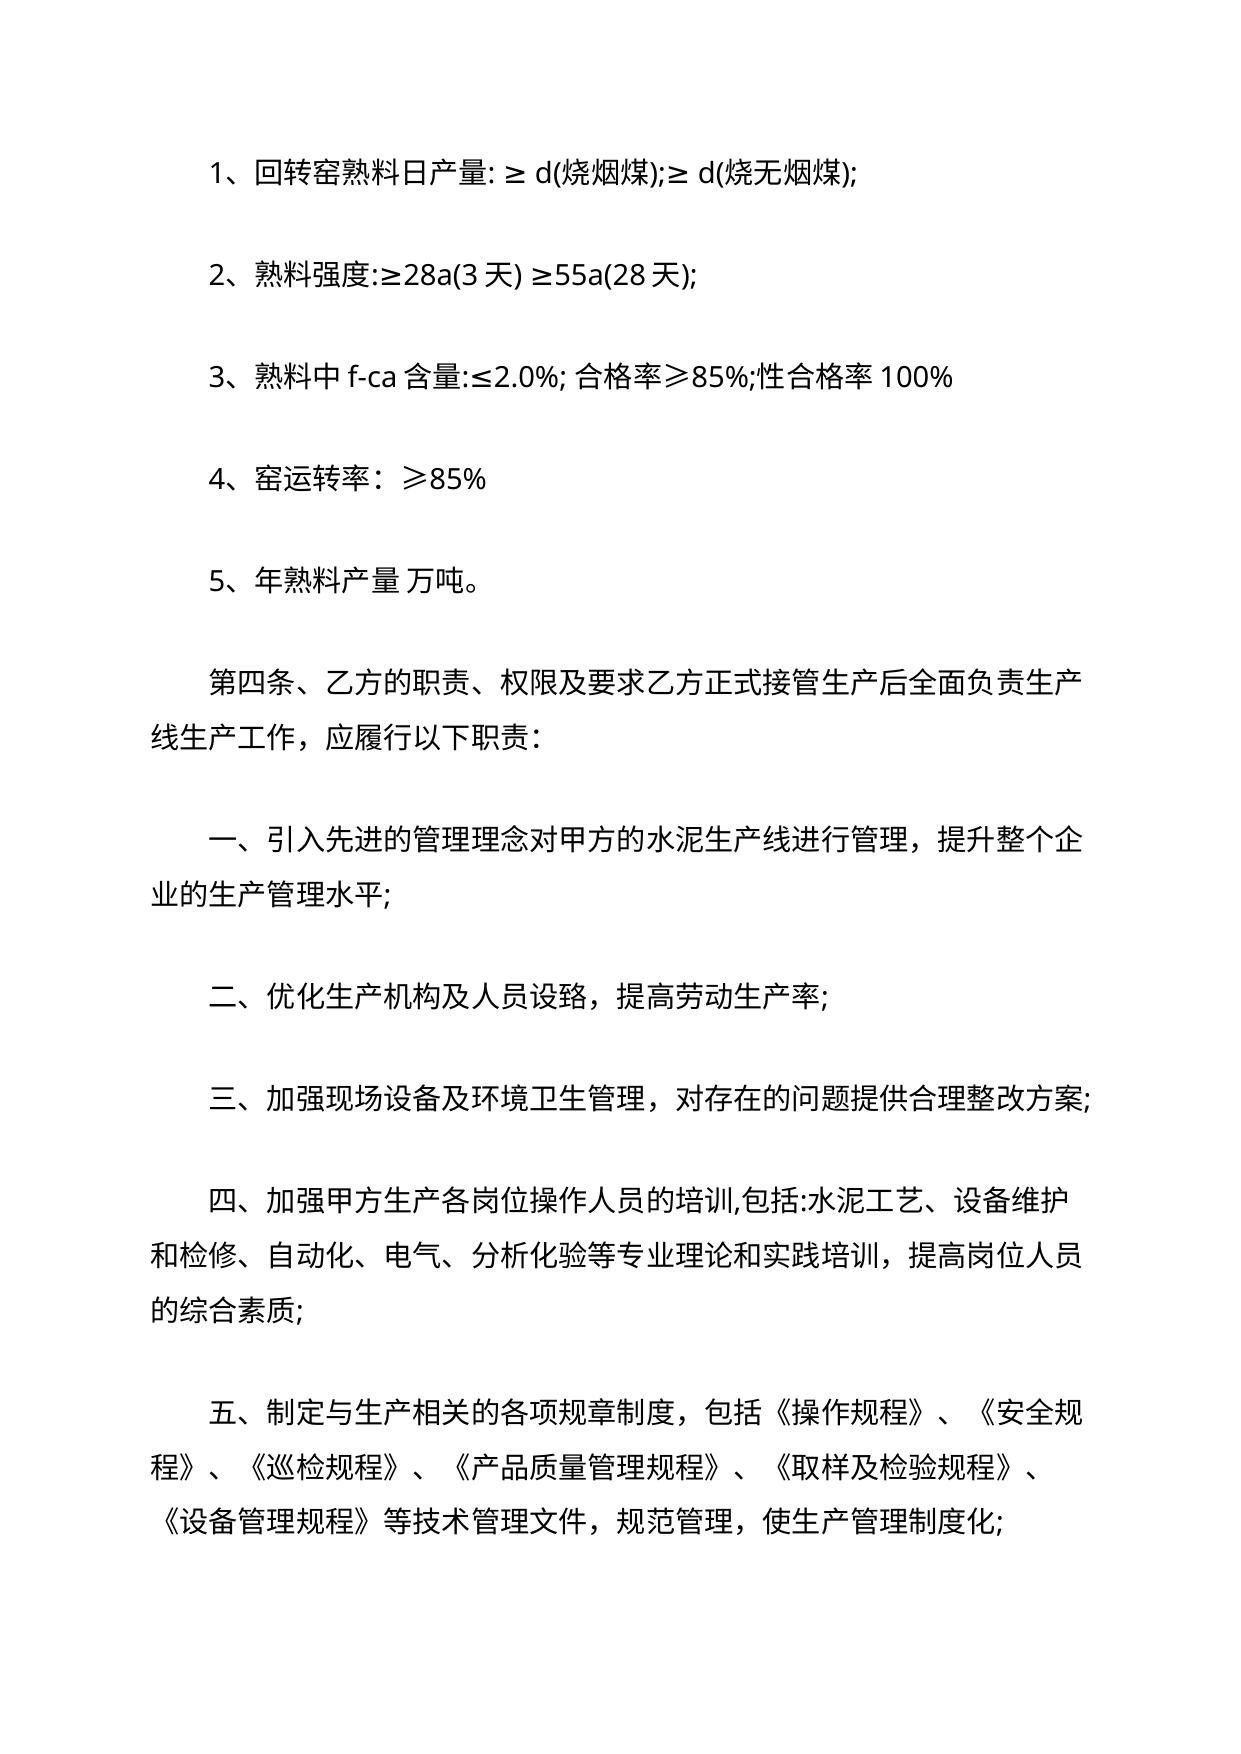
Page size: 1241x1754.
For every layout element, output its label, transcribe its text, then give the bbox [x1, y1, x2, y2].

text 1、回转窑熟料日产量: ≥ d(烧烟煤);≥ d(烧无烟煤); [150, 150, 1090, 192]
text 四、加强甲方生产各岗位操作人员的培训,包括:水泥工艺、设备维护和检修、自动化、电气、分析化验等专业理论和实践培训，提高岗位人员的综合素质; [150, 1177, 1090, 1330]
text 五、制定与生产相关的各项规章制度，包括《操作规程》、《安全规程》、《巡检规程》、《产品质量管理规程》、《取样及检验规程》、《设备管理规程》等技术管理文件，规范管理，使生产管理制度化; [150, 1389, 1090, 1541]
text 3、熟料中f-ca含量:≤2.0%; 合格率≥85%;性合格率100% [150, 354, 1090, 396]
text 三、加强现场设备及环境卫生管理，对存在的问题提供合理整改方案; [150, 1075, 1090, 1118]
text 2、熟料强度:≥28a(3天) ≥55a(28天); [150, 252, 1090, 294]
text 4、窑运转率：≥85% [150, 456, 1090, 498]
text 5、年熟料产量 万吨。 [150, 558, 1090, 600]
text 第四条、乙方的职责、权限及要求乙方正式接管生产后全面负责生产线生产工作，应履行以下职责： [150, 660, 1090, 757]
text 一、引入先进的管理理念对甲方的水泥生产线进行管理，提升整个企业的生产管理水平; [150, 817, 1090, 914]
text 二、优化生产机构及人员设臵，提高劳动生产率; [150, 973, 1090, 1016]
